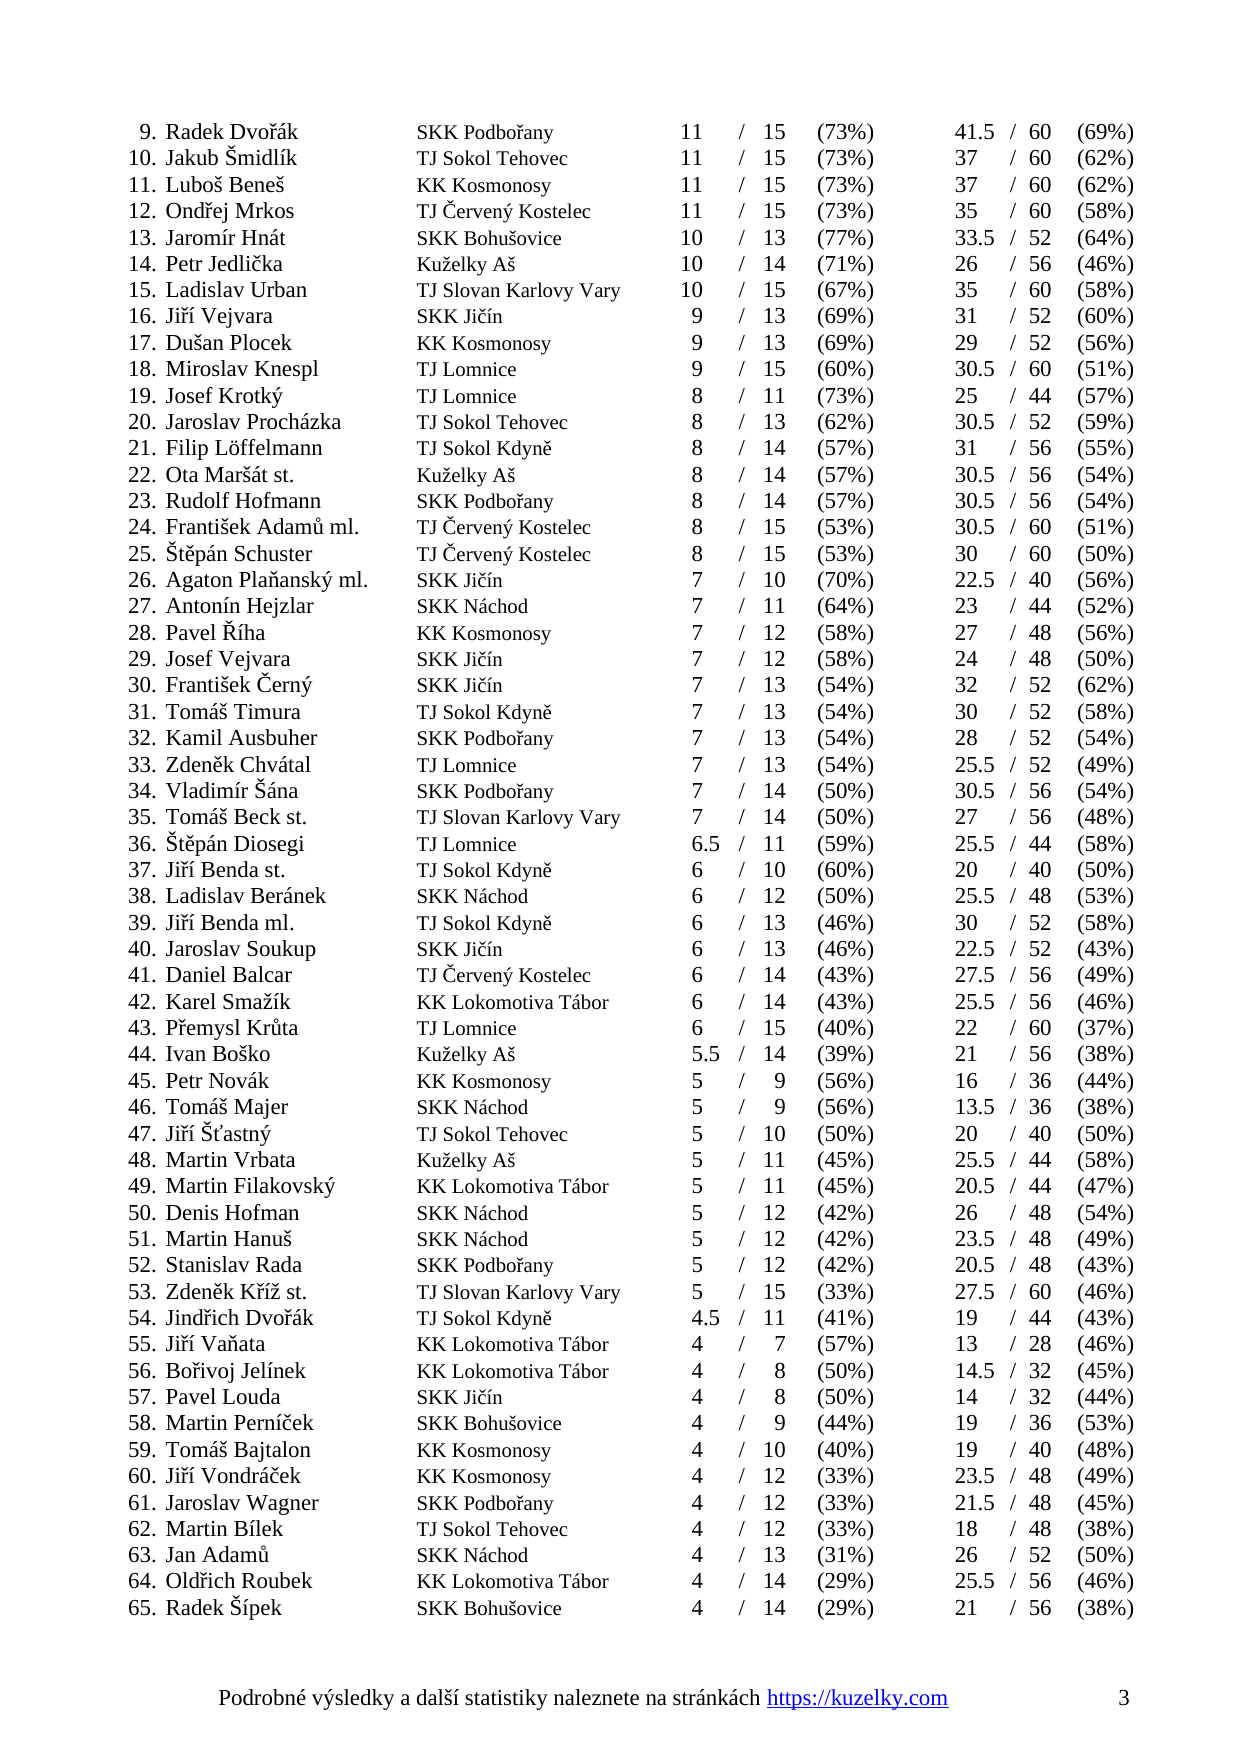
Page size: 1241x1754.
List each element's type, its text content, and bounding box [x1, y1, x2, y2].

text 51. Martin Hanuš SKK Náchod 5 / 12 (42%) 23.5 / 48 (49%) [106, 1225, 1134, 1251]
text 28. Pavel Říha KK Kosmonosy 7 / 12 (58%) 27 / 48 (56%) [106, 619, 1134, 645]
text 40. Jaroslav Soukup SKK Jičín 6 / 13 (46%) 22.5 / 52 (43%) [106, 935, 1134, 961]
text 49. Martin Filakovský KK Lokomotiva Tábor 5 / 11 (45%) 20.5 / 44 (47%) [106, 1172, 1134, 1199]
text 48. Martin Vrbata Kuželky Aš 5 / 11 (45%) 25.5 / 44 (58%) [106, 1146, 1134, 1172]
text 21. Filip Löffelmann TJ Sokol Kdyně 8 / 14 (57%) 31 / 56 (55%) [106, 434, 1134, 461]
text 37. Jiří Benda st. TJ Sokol Kdyně 6 / 10 (60%) 20 / 40 (50%) [106, 856, 1134, 882]
text 16. Jiří Vejvara SKK Jičín 9 / 13 (69%) 31 / 52 (60%) [106, 303, 1134, 329]
text 41. Daniel Balcar TJ Červený Kostelec 6 / 14 (43%) 27.5 / 56 (49%) [106, 961, 1134, 988]
text 18. Miroslav Knespl TJ Lomnice 9 / 15 (60%) 30.5 / 60 (51%) [106, 355, 1134, 382]
text 56. Bořivoj Jelínek KK Lokomotiva Tábor 4 / 8 (50%) 14.5 / 32 (45%) [106, 1357, 1134, 1383]
text 45. Petr Novák KK Kosmonosy 5 / 9 (56%) 16 / 36 (44%) [106, 1067, 1134, 1093]
text 53. Zdeněk Kříž st. TJ Slovan Karlovy Vary 5 / 15 (33%) 27.5 / 60 (46%) [106, 1278, 1134, 1304]
text 52. Stanislav Rada SKK Podbořany 5 / 12 (42%) 20.5 / 48 (43%) [106, 1251, 1134, 1278]
text 44. Ivan Boško Kuželky Aš 5.5 / 14 (39%) 21 / 56 (38%) [106, 1041, 1134, 1067]
text 19. Josef Krotký TJ Lomnice 8 / 11 (73%) 25 / 44 (57%) [106, 382, 1134, 408]
text 50. Denis Hofman SKK Náchod 5 / 12 (42%) 26 / 48 (54%) [106, 1199, 1134, 1225]
text 54. Jindřich Dvořák TJ Sokol Kdyně 4.5 / 11 (41%) 19 / 44 (43%) [106, 1304, 1134, 1330]
text 43. Přemysl Krůta TJ Lomnice 6 / 15 (40%) 22 / 60 (37%) [106, 1014, 1134, 1041]
text 13. Jaromír Hnát SKK Bohušovice 10 / 13 (77%) 33.5 / 52 (64%) [106, 223, 1134, 250]
text 33. Zdeněk Chvátal TJ Lomnice 7 / 13 (54%) 25.5 / 52 (49%) [106, 751, 1134, 777]
text 65. Radek Šípek SKK Bohušovice 4 / 14 (29%) 21 / 56 (38%) [106, 1594, 1134, 1620]
text 10. Jakub Šmidlík TJ Sokol Tehovec 11 / 15 (73%) 37 / 60 (62%) [106, 144, 1134, 171]
text 39. Jiří Benda ml. TJ Sokol Kdyně 6 / 13 (46%) 30 / 52 (58%) [106, 909, 1134, 935]
text 36. Štěpán Diosegi TJ Lomnice 6.5 / 11 (59%) 25.5 / 44 (58%) [106, 830, 1134, 856]
text 15. Ladislav Urban TJ Slovan Karlovy Vary 10 / 15 (67%) 35 / 60 (58%) [106, 276, 1134, 303]
text 17. Dušan Plocek KK Kosmonosy 9 / 13 (69%) 29 / 52 (56%) [106, 329, 1134, 355]
text 30. František Černý SKK Jičín 7 / 13 (54%) 32 / 52 (62%) [106, 672, 1134, 698]
text 11. Luboš Beneš KK Kosmonosy 11 / 15 (73%) 37 / 60 (62%) [106, 171, 1134, 197]
text 42. Karel Smažík KK Lokomotiva Tábor 6 / 14 (43%) 25.5 / 56 (46%) [106, 988, 1134, 1014]
text 9. Radek Dvořák SKK Podbořany 11 / 15 (73%) 41.5 / 60 (69%) [106, 118, 1134, 144]
text 29. Josef Vejvara SKK Jičín 7 / 12 (58%) 24 / 48 (50%) [106, 645, 1134, 672]
text 23. Rudolf Hofmann SKK Podbořany 8 / 14 (57%) 30.5 / 56 (54%) [106, 487, 1134, 513]
text 46. Tomáš Majer SKK Náchod 5 / 9 (56%) 13.5 / 36 (38%) [106, 1093, 1134, 1119]
text 20. Jaroslav Procházka TJ Sokol Tehovec 8 / 13 (62%) 30.5 / 52 (59%) [106, 408, 1134, 434]
text 38. Ladislav Beránek SKK Náchod 6 / 12 (50%) 25.5 / 48 (53%) [106, 882, 1134, 909]
text 35. Tomáš Beck st. TJ Slovan Karlovy Vary 7 / 14 (50%) 27 / 56 (48%) [106, 803, 1134, 830]
text 64. Oldřich Roubek KK Lokomotiva Tábor 4 / 14 (29%) 25.5 / 56 (46%) [106, 1568, 1134, 1594]
text 25. Štěpán Schuster TJ Červený Kostelec 8 / 15 (53%) 30 / 60 (50%) [106, 540, 1134, 566]
text 12. Ondřej Mrkos TJ Červený Kostelec 11 / 15 (73%) 35 / 60 (58%) [106, 197, 1134, 223]
text 55. Jiří Vaňata KK Lokomotiva Tábor 4 / 7 (57%) 13 / 28 (46%) [106, 1330, 1134, 1357]
text 58. Martin Perníček SKK Bohušovice 4 / 9 (44%) 19 / 36 (53%) [106, 1409, 1134, 1436]
text 14. Petr Jedlička Kuželky Aš 10 / 14 (71%) 26 / 56 (46%) [106, 250, 1134, 276]
text 31. Tomáš Timura TJ Sokol Kdyně 7 / 13 (54%) 30 / 52 (58%) [106, 698, 1134, 724]
text 62. Martin Bílek TJ Sokol Tehovec 4 / 12 (33%) 18 / 48 (38%) [106, 1515, 1134, 1541]
text 63. Jan Adamů SKK Náchod 4 / 13 (31%) 26 / 52 (50%) [106, 1541, 1134, 1568]
text 59. Tomáš Bajtalon KK Kosmonosy 4 / 10 (40%) 19 / 40 (48%) [106, 1436, 1134, 1462]
text 61. Jaroslav Wagner SKK Podbořany 4 / 12 (33%) 21.5 / 48 (45%) [106, 1488, 1134, 1515]
text 32. Kamil Ausbuher SKK Podbořany 7 / 13 (54%) 28 / 52 (54%) [106, 724, 1134, 751]
text 34. Vladimír Šána SKK Podbořany 7 / 14 (50%) 30.5 / 56 (54%) [106, 777, 1134, 803]
text 60. Jiří Vondráček KK Kosmonosy 4 / 12 (33%) 23.5 / 48 (49%) [106, 1462, 1134, 1488]
text 22. Ota Maršát st. Kuželky Aš 8 / 14 (57%) 30.5 / 56 (54%) [106, 461, 1134, 487]
text 47. Jiří Šťastný TJ Sokol Tehovec 5 / 10 (50%) 20 / 40 (50%) [106, 1119, 1134, 1146]
text 27. Antonín Hejzlar SKK Náchod 7 / 11 (64%) 23 / 44 (52%) [106, 592, 1134, 619]
text 26. Agaton Plaňanský ml. SKK Jičín 7 / 10 (70%) 22.5 / 40 (56%) [106, 566, 1134, 592]
text 24. František Adamů ml. TJ Červený Kostelec 8 / 15 (53%) 30.5 / 60 (51%) [106, 513, 1134, 540]
text 57. Pavel Louda SKK Jičín 4 / 8 (50%) 14 / 32 (44%) [106, 1383, 1134, 1409]
